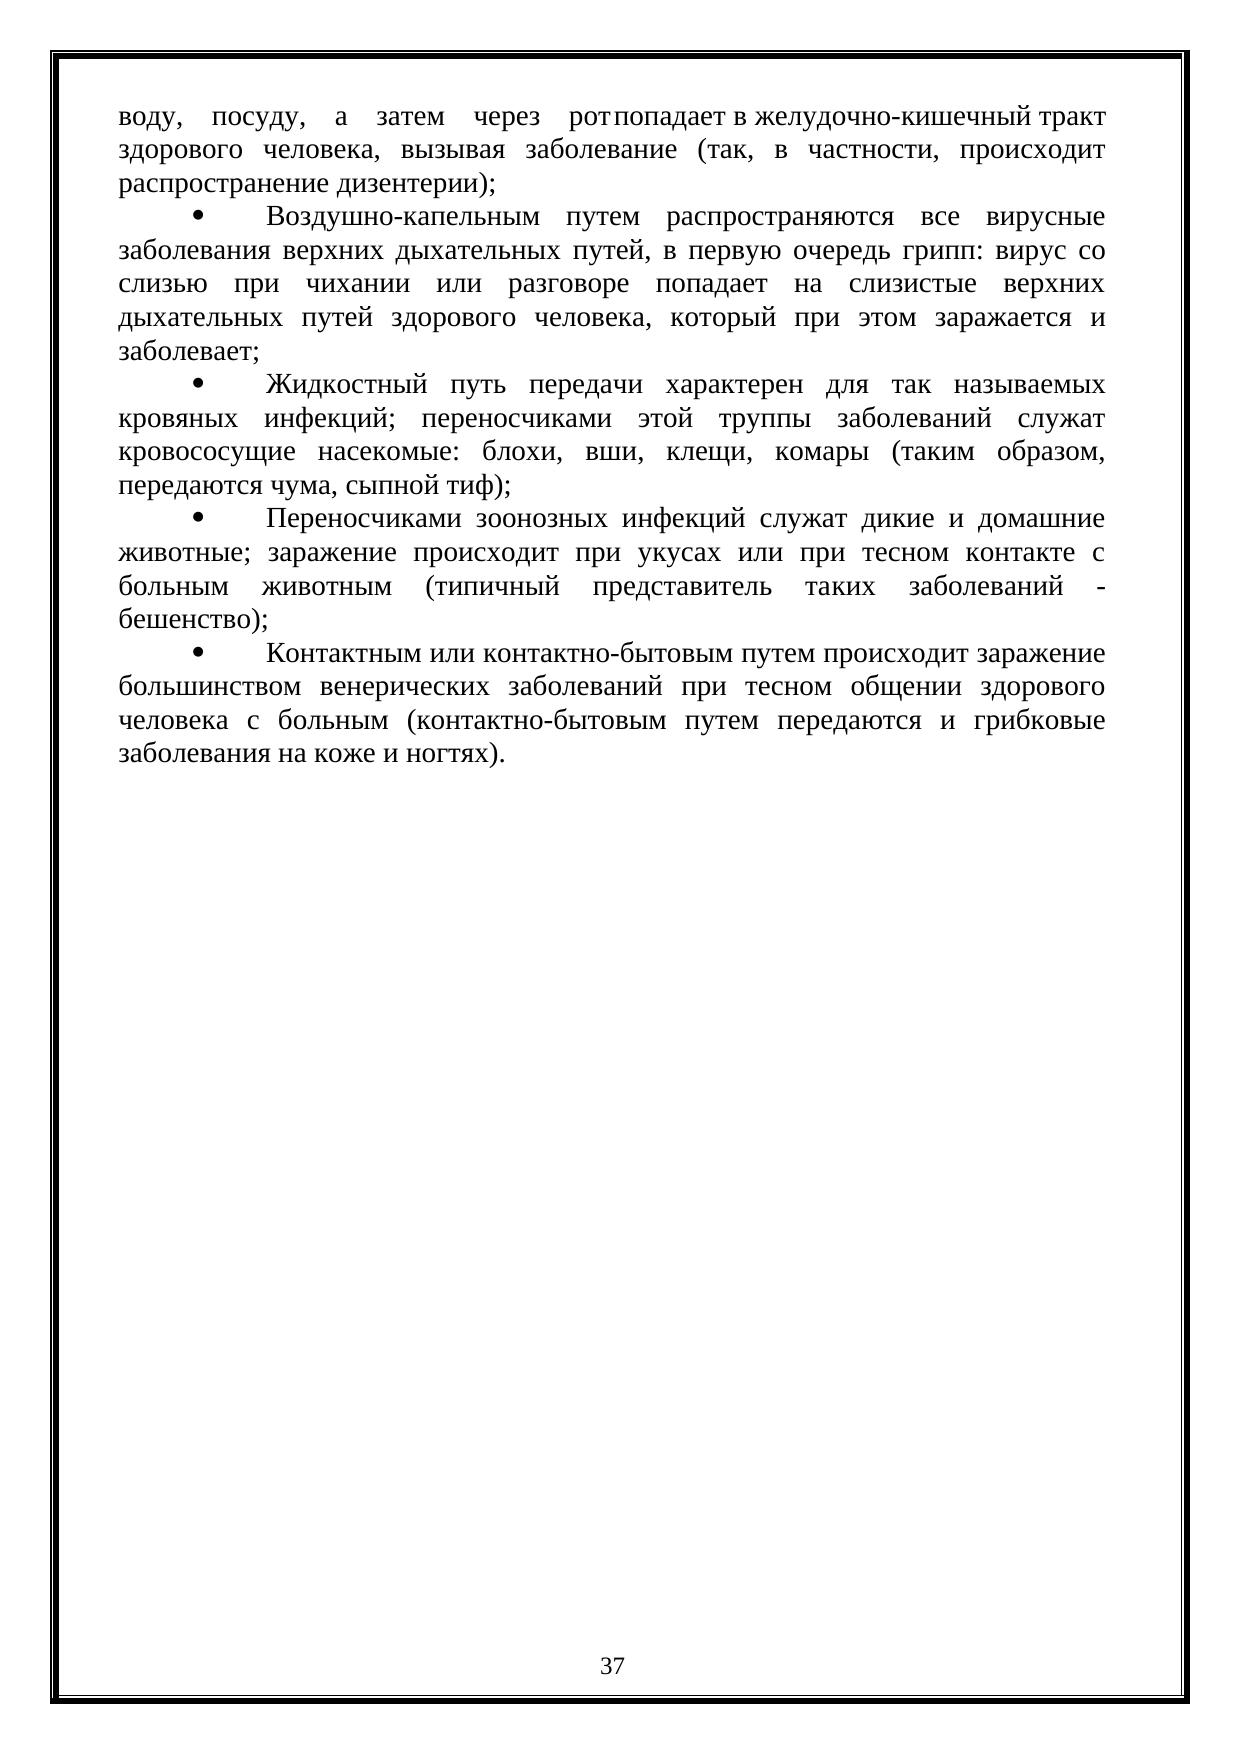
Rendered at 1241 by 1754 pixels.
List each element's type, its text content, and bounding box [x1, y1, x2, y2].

list Жидкостный путь передачи характерен для так называемых кровяных инфекций; переносчиками этой труппы заболеваний служат кровососущие насекомые: блохи, вши, клещи, комары (таким образом, передаются чума, сыпной тиф); [118, 366, 1106, 501]
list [118, 98, 1106, 198]
list Переносчиками зоонозных инфекций служат дикие и домашние животные; заражение происходит при укусах или при тесном контакте с больным животным (типичный представитель таких заболеваний - бешенство); [118, 501, 1106, 635]
list Контактным или контактно-бытовым путем происходит заражение большинством венерических заболеваний при тесном общении здорового человека с больным (контактно-бытовым путем передаются и грибковые заболевания на коже и ногтях). [118, 635, 1106, 769]
list Воздушно-капельным путем распространяются все вирусные заболевания верхних дыхательных путей, в первую очередь грипп: вирус со слизью при чихании или разговоре попадает на слизистые верхних дыхательных путей здорового человека, который при этом заражается и заболевает; [118, 198, 1106, 366]
